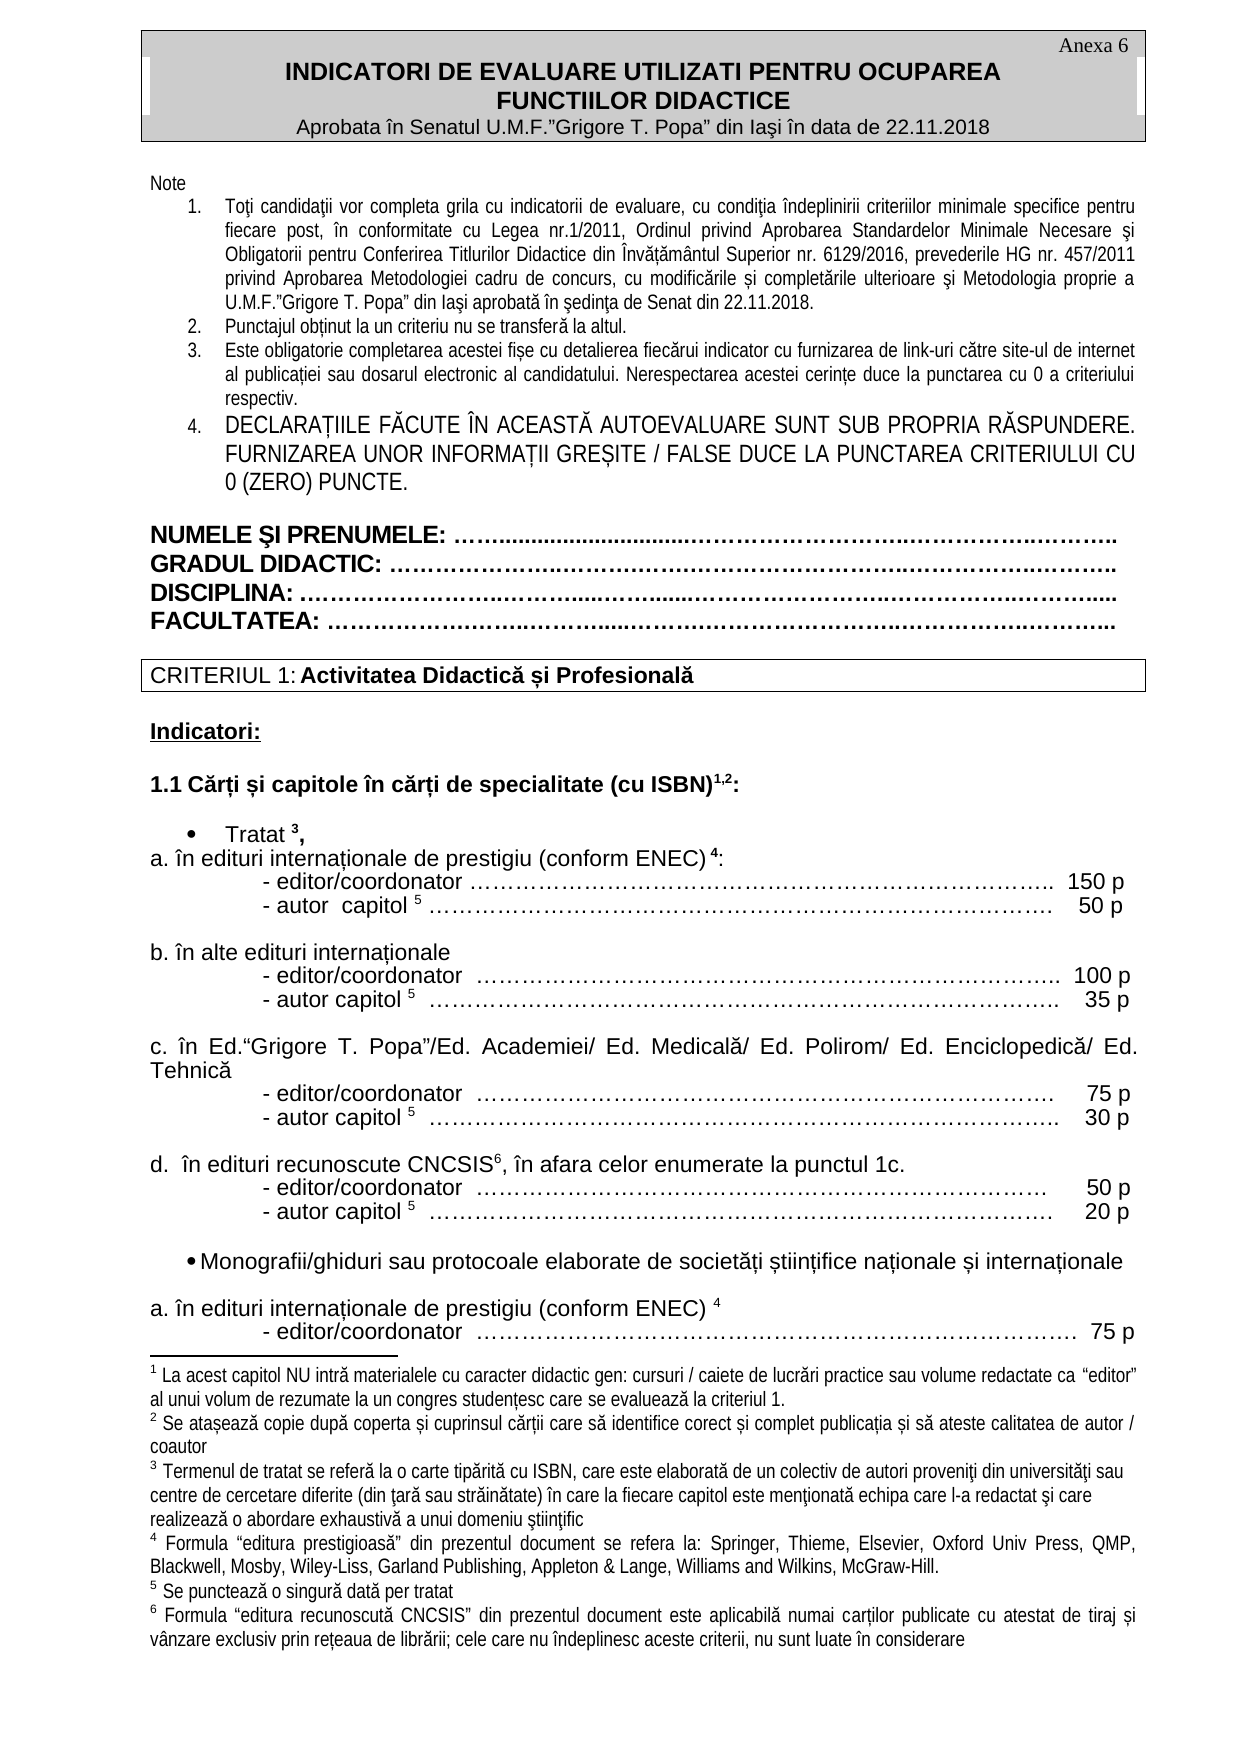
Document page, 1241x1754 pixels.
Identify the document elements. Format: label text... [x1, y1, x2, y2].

text CRITERIUL 1: Activitatea Didactică și Profesională [142, 660, 1145, 691]
list - editor/coordonator …………………………………………………………………. 75 p [262, 1083, 1139, 1106]
list - autor capitol ………………………………………………………………………. 50 p [262, 894, 1139, 918]
list - autor capitol 5 ……………………………………………………………………….. 35 p [262, 989, 1139, 1012]
text b. în alte edituri internaționale [150, 942, 1139, 965]
text d. în edituri recunoscute CNCSIS, în afara celor enumerate la punctul 1c. [150, 1153, 1139, 1177]
text DISCIPLINA: .……………………..……….....…….......……………………..……………..………..... [150, 577, 1137, 606]
list - autor capitol 5 ……………………………………………………………………….. 30 p [262, 1106, 1139, 1130]
text GRADUL DIDACTIC: …………………..……….…….………………………..……………..……….. [150, 549, 1137, 577]
list - autor capitol 5 ………………………………………………………………………. 20 p [262, 1201, 1139, 1224]
text a. în edituri internaționale de prestigiu (conform ENEC) : [150, 847, 1139, 871]
list Tratat , [187, 821, 1137, 847]
text c. în Ed.“Grigore T. Popa”/Ed. Academiei/ Ed. Medicală/ Ed. Polirom/ Ed. Enciclopedică/ Ed. Tehnică [150, 1036, 1139, 1083]
text a. în edituri internaționale de prestigiu (conform ENEC) 4 [150, 1297, 1139, 1321]
list Monografii/ghiduri sau protocoale elaborate de societăți științifice naționale și internaționale [187, 1250, 1139, 1274]
text FACULTATEA: ……………….……..……….....……….……………………..……………..………... [150, 606, 1137, 635]
list - editor/coordonator ………………………………………………………………… 50 p [262, 1177, 1139, 1201]
list - editor/coordonator ………………………………………………………………….. 100 p [262, 965, 1139, 989]
list Cărți și capitole în cărți de specialitate (cu ISBN),: [150, 771, 1137, 797]
text NUMELE ŞI PRENUMELE: ……..............................………………………..……………..……….. [150, 520, 1137, 549]
list - editor/coordonator ……………………………………………………………………. 75 p [262, 1321, 1139, 1344]
list - editor/coordonator ………………………………………………………………….. 150 p [262, 871, 1139, 894]
text Indicatori: [150, 718, 1137, 744]
